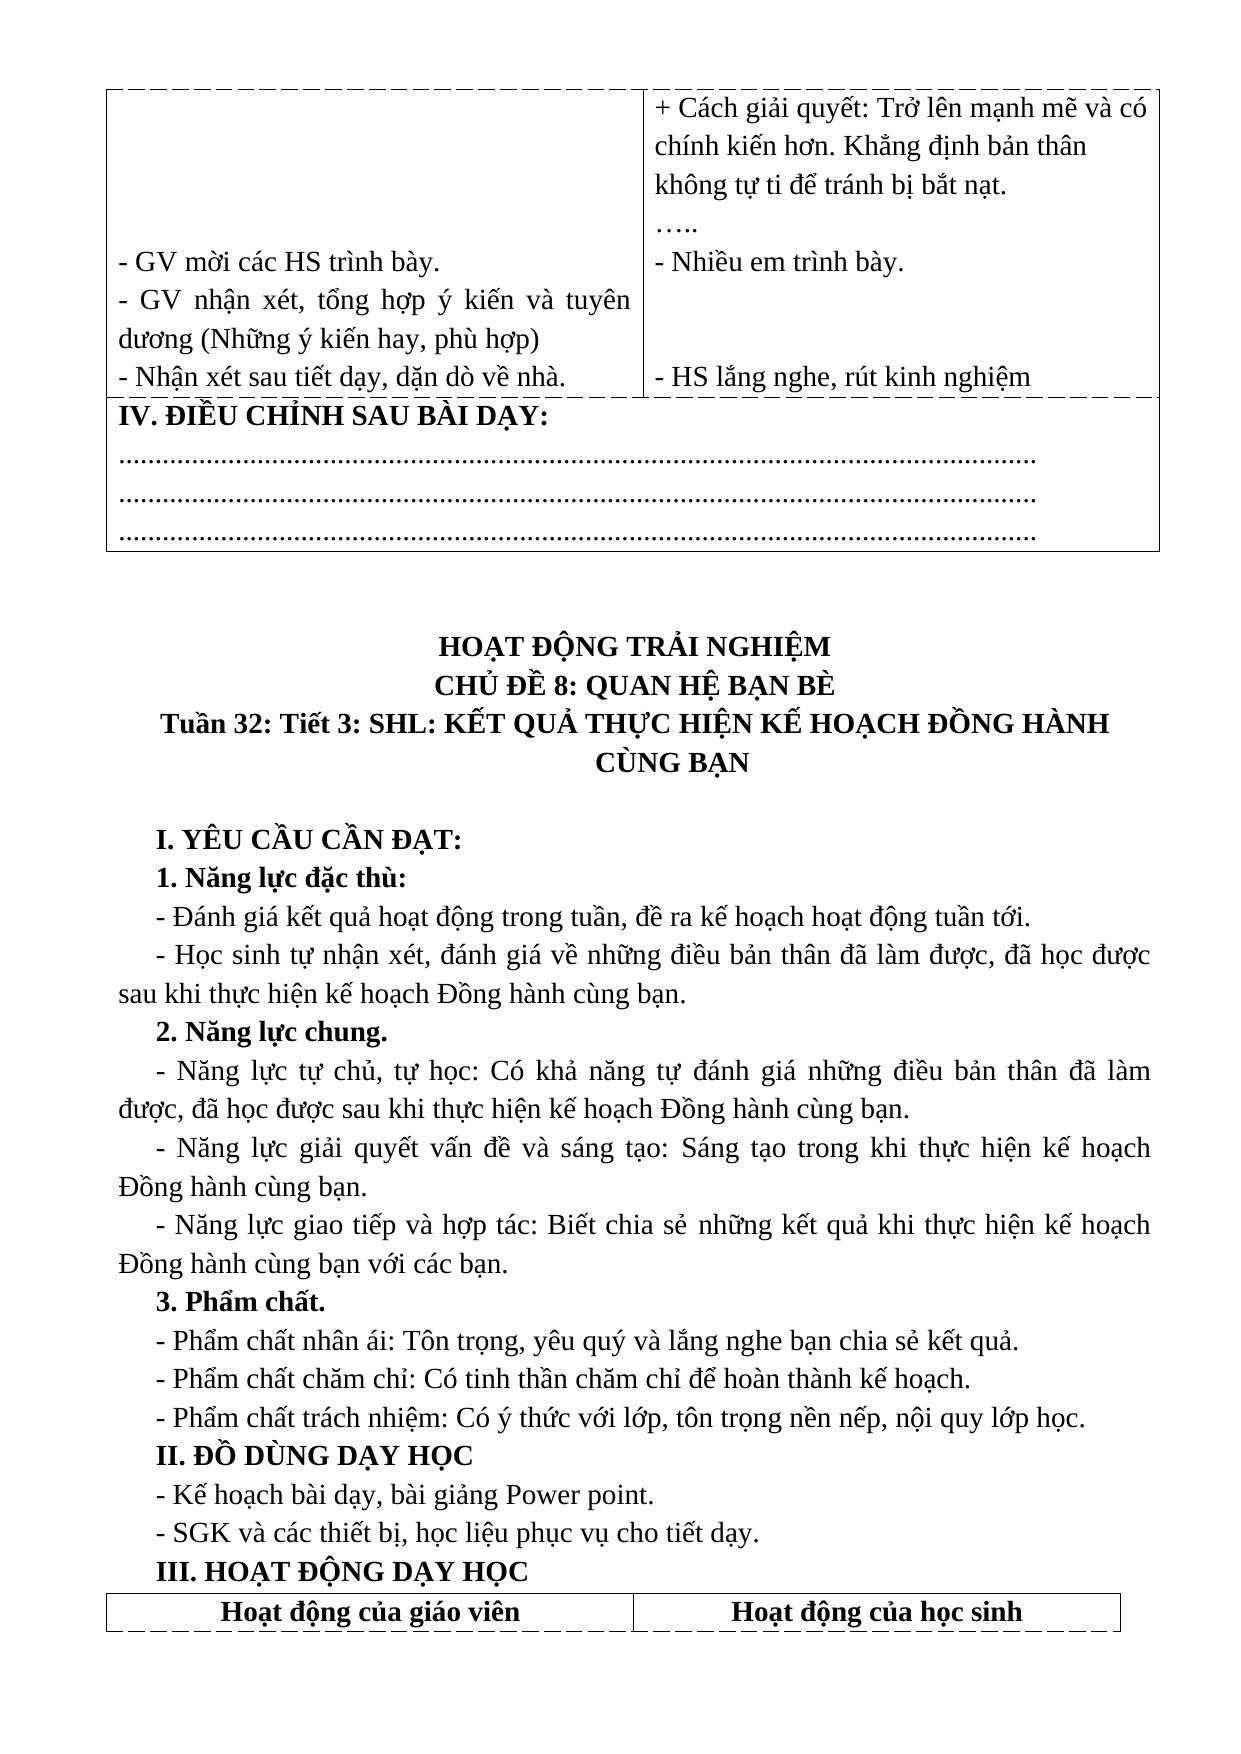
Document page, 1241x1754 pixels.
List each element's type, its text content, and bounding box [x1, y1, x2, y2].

text CHỦ ĐỀ 8: QUAN HỆ BẠN BÈ [118, 668, 1152, 701]
text - Năng lực tự chủ, tự học: Có khả năng tự đánh giá những điều bản thân đã làm được, đã học được sau khi thực hiện kế hoạch Đồng hành cùng bạn. [118, 1053, 1152, 1125]
text - Đánh giá kết quả hoạt động trong tuần, đề ra kế hoạch hoạt động tuần tới. [118, 899, 1152, 932]
text 3. Phẩm chất. [118, 1284, 1152, 1318]
text HOẠT ĐỘNG TRẢI NGHIỆM [118, 629, 1152, 663]
text - Năng lực giao tiếp và hợp tác: Biết chia sẻ những kết quả khi thực hiện kế hoạch Đồng hành cùng bạn với các bạn. [118, 1207, 1152, 1279]
table_cell IV. ĐIỀU CHỈNH SAU BÀI DẠY: .............................................................................................................................. .............................................................................................................................. .............................................................................................................................. [107, 397, 1159, 551]
text 2. Năng lực chung. [118, 1014, 1152, 1048]
text - Kế hoạch bài dạy, bài giảng Power point. [118, 1477, 1152, 1511]
text II. ĐỒ DÙNG DẠY HỌC [118, 1438, 1152, 1472]
text - Học sinh tự nhận xét, đánh giá về những điều bản thân đã làm được, đã học được sau khi thực hiện kế hoạch Đồng hành cùng bạn. [118, 937, 1152, 1009]
text - Phẩm chất chăm chỉ: Có tinh thần chăm chỉ để hoàn thành kế hoạch. [118, 1361, 1152, 1395]
table_header Hoạt động của học sinh [634, 1594, 1120, 1631]
text Tuần 32: Tiết 3: SHL: KẾT QUẢ THỰC HIỆN KẾ HOẠCH ĐỒNG HÀNH CÙNG BẠN [118, 706, 1152, 778]
text 1. Năng lực đặc thù: [118, 860, 1152, 894]
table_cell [107, 89, 643, 397]
text I. YÊU CẦU CẦN ĐẠT: [118, 822, 1152, 855]
text - Phẩm chất trách nhiệm: Có ý thức với lớp, tôn trọng nền nếp, nội quy lớp học. [118, 1400, 1152, 1433]
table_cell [644, 89, 1159, 397]
table_header Hoạt động của giáo viên [107, 1594, 633, 1631]
text - Phẩm chất nhân ái: Tôn trọng, yêu quý và lắng nghe bạn chia sẻ kết quả. [118, 1323, 1152, 1356]
text - Năng lực giải quyết vấn đề và sáng tạo: Sáng tạo trong khi thực hiện kế hoạch Đồng hành cùng bạn. [118, 1130, 1152, 1202]
text III. HOẠT ĐỘNG DẠY HỌC [118, 1554, 1152, 1588]
text - SGK và các thiết bị, học liệu phục vụ cho tiết dạy. [118, 1516, 1152, 1549]
